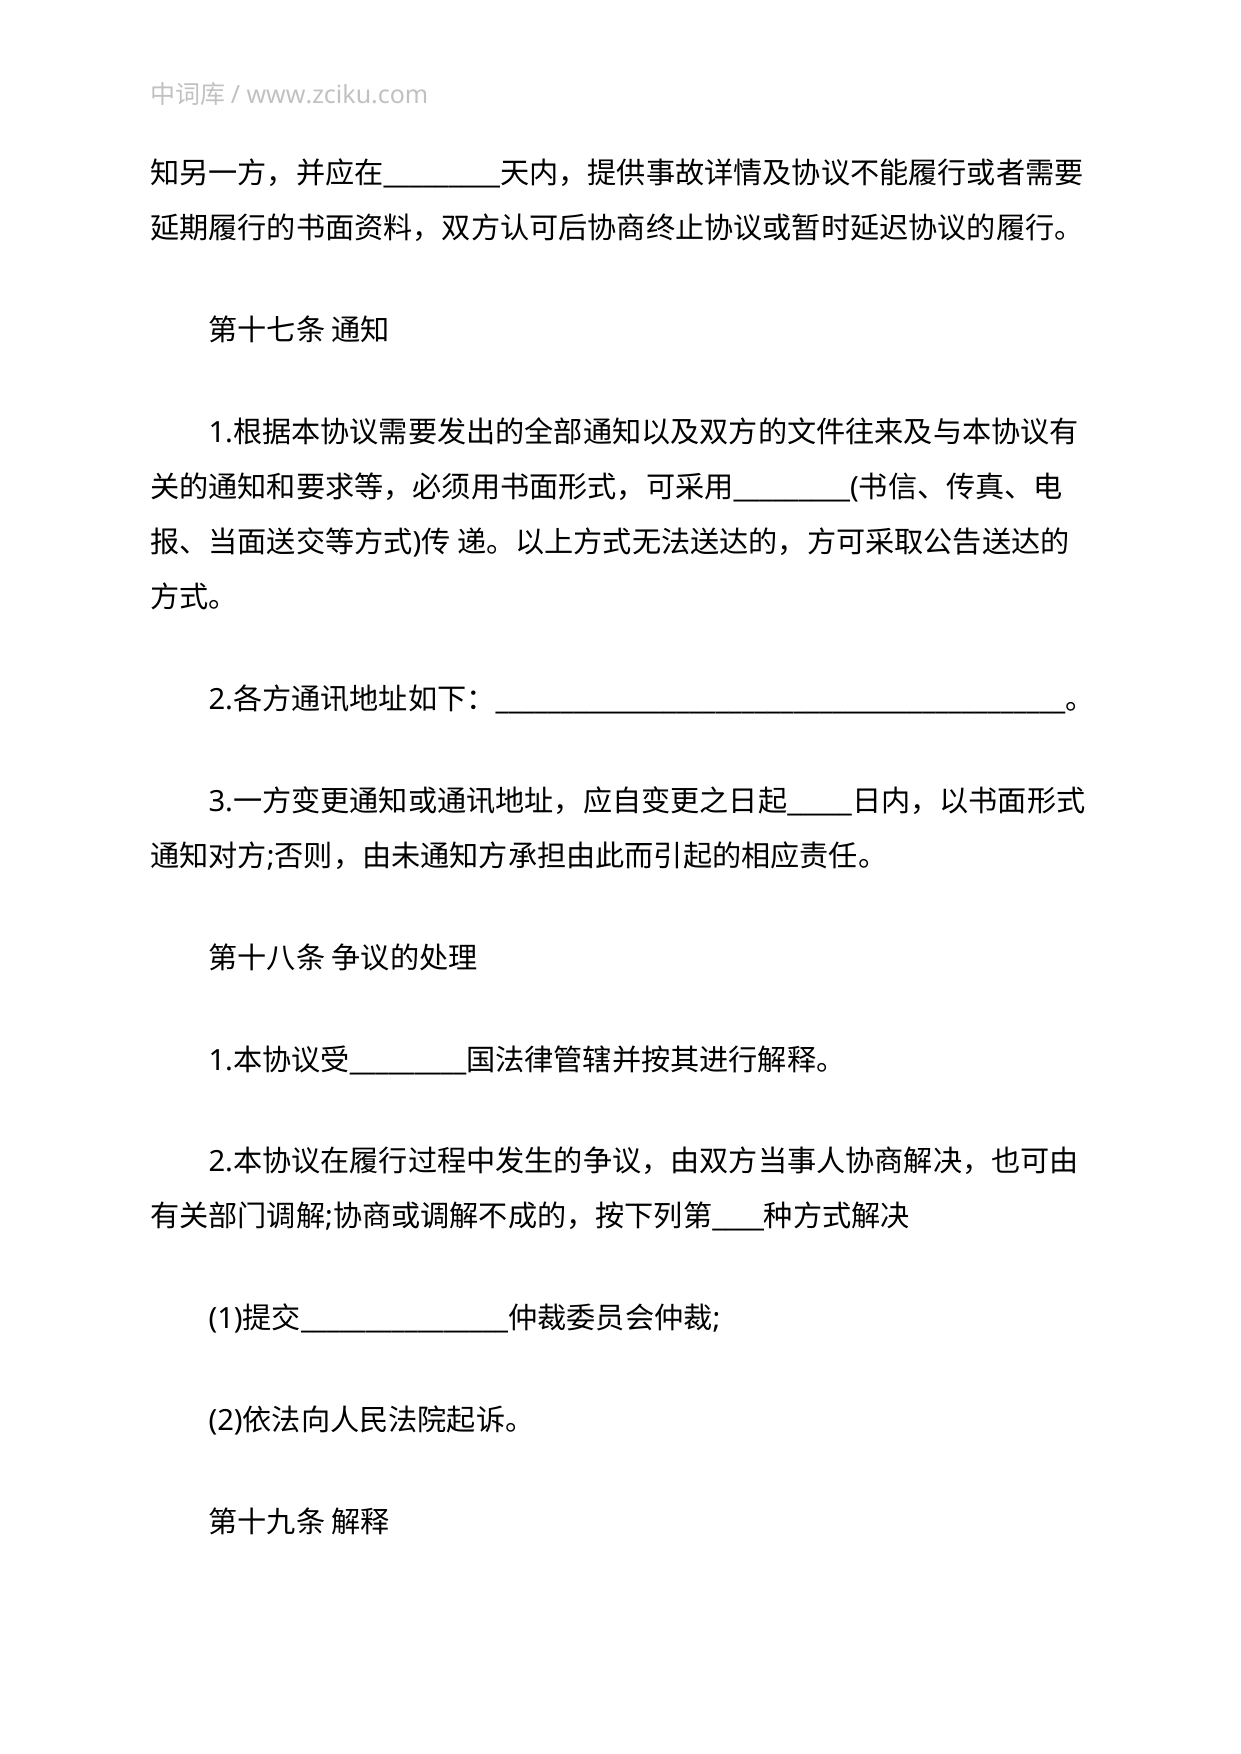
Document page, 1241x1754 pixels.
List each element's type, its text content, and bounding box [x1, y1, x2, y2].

text 第十七条 通知 [150, 307, 1090, 349]
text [150, 150, 1090, 247]
text 1.根据本协议需要发出的全部通知以及双方的文件往来及与本协议有关的通知和要求等，必须用书面形式，可采用_________(书信、传真、电报、当面送交等方式)传 递。以上方式无法送达的，方可采取公告送达的方式。 [150, 408, 1090, 616]
text 第十八条 争议的处理 [150, 934, 1090, 977]
text 1.本协议受_________国法律管辖并按其进行解释。 [150, 1036, 1090, 1078]
text 2.各方通讯地址如下：____________________________________________。 [150, 675, 1090, 718]
text 3.一方变更通知或通讯地址，应自变更之日起_____日内，以书面形式通知对方;否则，由未通知方承担由此而引起的相应责任。 [150, 777, 1090, 875]
text (1)提交________________仲裁委员会仲裁; [150, 1295, 1090, 1337]
text 2.本协议在履行过程中发生的争议，由双方当事人协商解决，也可由有关部门调解;协商或调解不成的，按下列第____种方式解决 [150, 1138, 1090, 1235]
text (2)依法向人民法院起诉。 [150, 1397, 1090, 1439]
text 第十九条 解释 [150, 1499, 1090, 1541]
